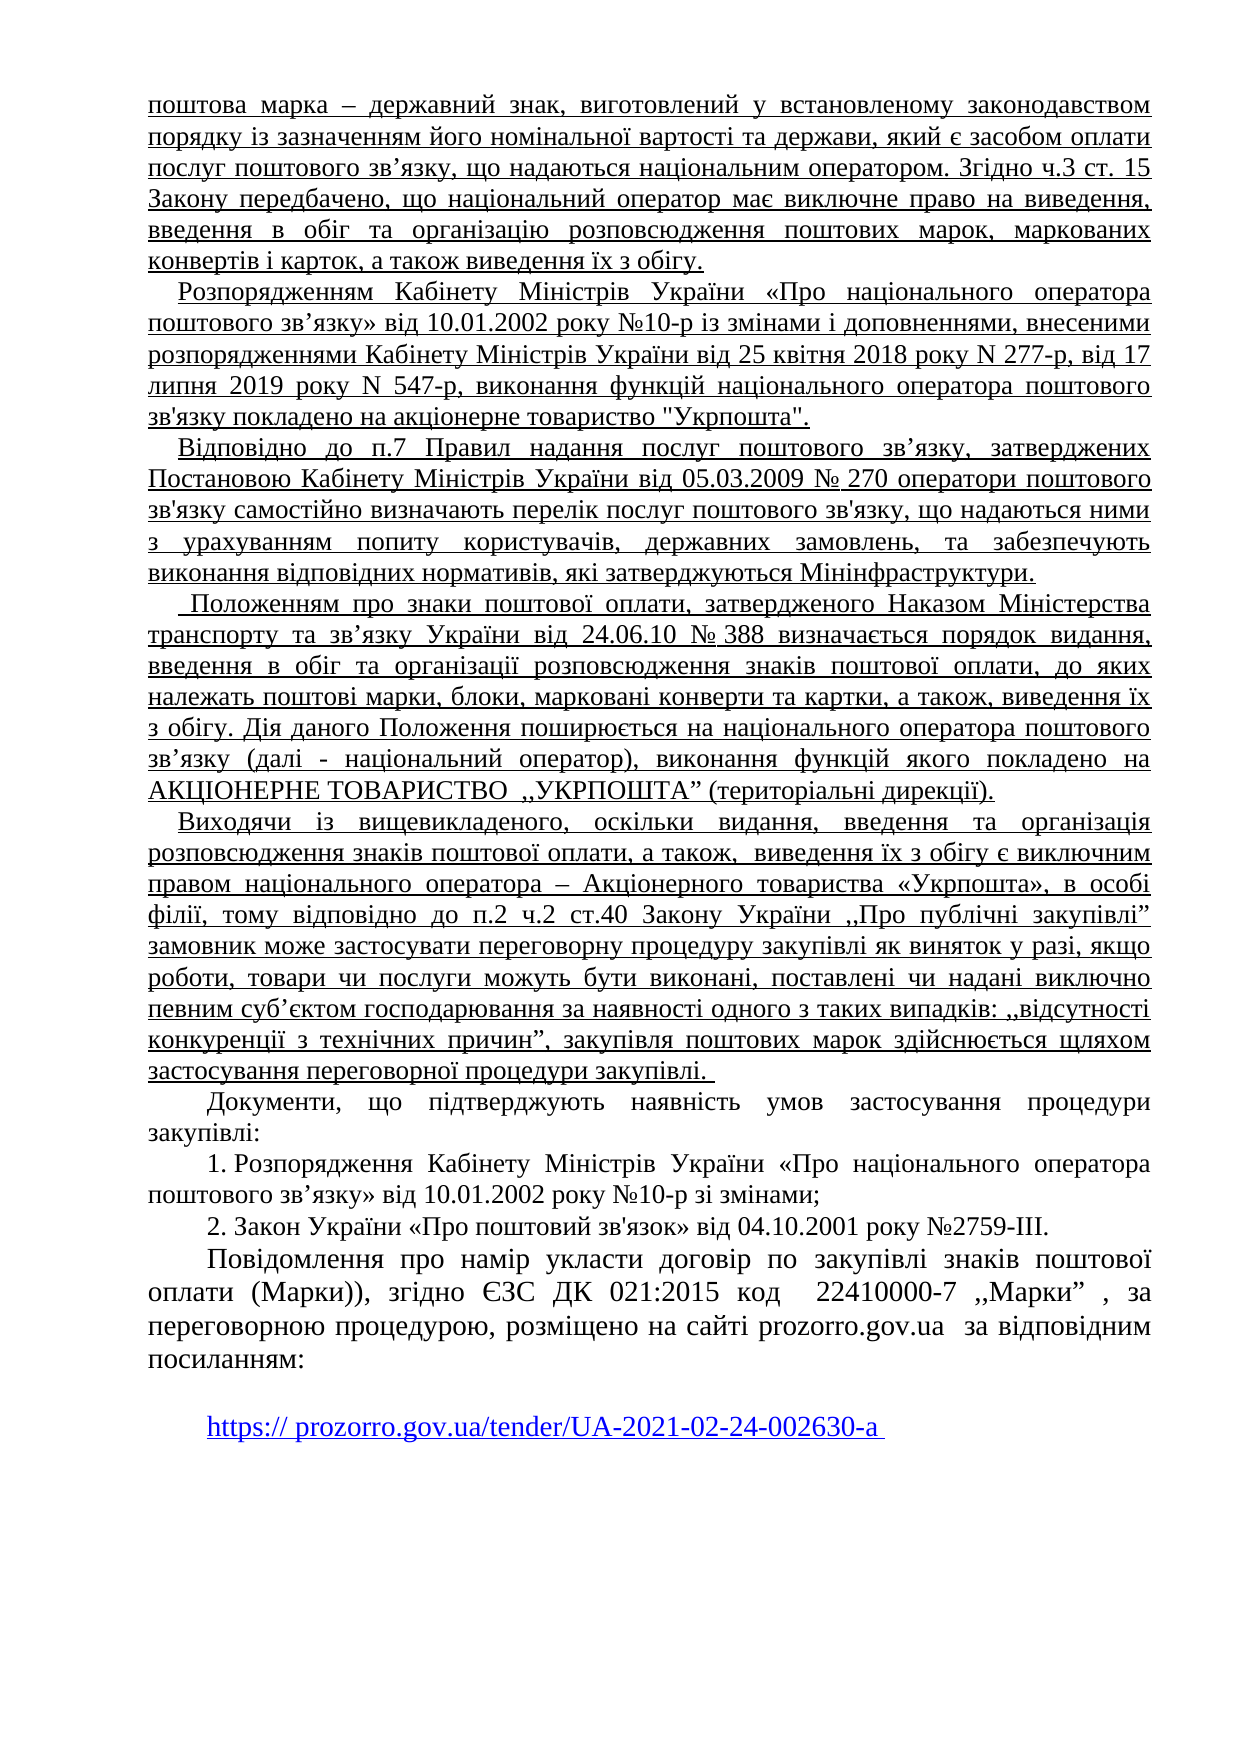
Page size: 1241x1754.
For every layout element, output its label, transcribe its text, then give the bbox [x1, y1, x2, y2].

text Виходячи із вищевикладеного, оскільки видання, введення та організація розповсюдження знаків поштової оплати, а також, виведення їх з обігу є виключним правом національного оператора – Акціонерного товариства «Укрпошта», в особі філії, тому відповідно до п.2 ч.2 ст.40 Закону України ,,Про публічні закупівлі” замовник може застосувати переговорну процедуру закупівлі як виняток у разі, якщо роботи, товари чи послуги можуть бути виконані, поставлені чи надані виключно певним суб’єктом господарювання за наявності одного з таких випадків: ,,відсутності конкуренції з технічних причин”, закупівля поштових марок здійснюється щляхом застосування переговорної процедури закупівлі. [148, 989, 1152, 1085]
text https:// prozorro.gov.ua/tender/UA-2021-02-24-002630-a [148, 1409, 1152, 1442]
text Виходячи із вищевикладеного, оскільки видання, введення та організація розповсюдження знаків поштової оплати, а також, виведення їх з обігу є виключним правом національного оператора – Акціонерного товариства «Укрпошта», в особі філії, тому відповідно до п.2 ч.2 ст.40 Закону України ,,Про публічні закупівлі” замовник може застосувати переговорну процедуру закупівлі як виняток у разі, якщо роботи, товари чи послуги можуть бути виконані, поставлені чи надані виключно певним суб’єктом господарювання за наявності одного з таких випадків: ,,відсутності конкуренції з технічних причин”, закупівля поштових марок здійснюється щляхом застосування переговорної процедури закупівлі. [148, 805, 1152, 863]
text Відповідно до п.7 Правил надання послуг поштового зв’язку, затверджених Постановою Кабінету Міністрів України від 05.03.2009 № 270 оператори поштового зв'язку самостійно визначають перелік послуг поштового зв'язку, що надаються ними з урахуванням попиту користувачів, державних замовлень, та забезпечують виконання відповідних нормативів, які затверджуються Мінінфраструктури. [148, 490, 1152, 587]
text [148, 88, 1152, 116]
text 2. Закон України «Про поштовий зв'язок» від 04.10.2001 року №2759-ІІІ. [148, 1210, 1152, 1241]
text Виходячи із вищевикладеного, оскільки видання, введення та організація розповсюдження знаків поштової оплати, а також, виведення їх з обігу є виключним правом національного оператора – Акціонерного товариства «Укрпошта», в особі філії, тому відповідно до п.2 ч.2 ст.40 Закону України ,,Про публічні закупівлі” замовник може застосувати переговорну процедуру закупівлі як виняток у разі, якщо роботи, товари чи послуги можуть бути виконані, поставлені чи надані виключно певним суб’єктом господарювання за наявності одного з таких випадків: ,,відсутності конкуренції з технічних причин”, закупівля поштових марок здійснюється щляхом застосування переговорної процедури закупівлі. [148, 865, 1152, 957]
text 1. Розпорядження Кабінету Міністрів України «Про національного оператора поштового зв’язку» від 10.01.2002 року №10-р зі змінами; [148, 1147, 1152, 1210]
text Документи, що підтверджують наявність умов застосування процедури закупівлі: [148, 1085, 1152, 1147]
text Розпорядженням Кабінету Міністрів України «Про національного оператора поштового зв’язку» від 10.01.2002 року №10-р із змінами і доповненнями, внесеними розпорядженнями Кабінету Міністрів України від 25 квітня 2018 року N 277-р, від 17 липня 2019 року N 547-р, виконання функцій національного оператора поштового зв'язку покладено на акціонерне товариство "Укрпошта". [148, 397, 1152, 431]
text Повідомлення про намір укласти договір по закупівлі знаків поштової оплати (Марки)), згідно ЄЗС ДК 021:2015 код 22410000-7 ,,Марки” , за переговорною процедурою, розміщено на сайті prozorro.gov.ua за відповідним посиланням: [148, 1241, 1152, 1375]
text Положенням про знаки поштової оплати, затвердженого Наказом Міністерства транспорту та зв’язку України від 24.06.10 № 388 визначається порядок видання, введення в обіг та організації розповсюдження знаків поштової оплати, до яких належать поштові марки, блоки, марковані конверти та картки, а також, виведення їх з обігу. Дія даного Положення поширюється на національного оператора поштового зв’язку (далі - національний оператор), виконання функцій якого покладено на АКЦІОНЕРНЕ ТОВАРИСТВО ,,УКРПОШТА” (територіальні дирекції). [148, 709, 1152, 805]
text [148, 117, 1152, 147]
text Відповідно до п.7 Правил надання послуг поштового зв’язку, затверджених Постановою Кабінету Міністрів України від 05.03.2009 № 270 оператори поштового зв'язку самостійно визначають перелік послуг поштового зв'язку, що надаються ними з урахуванням попиту користувачів, державних замовлень, та забезпечують виконання відповідних нормативів, які затверджуються Мінінфраструктури. [148, 431, 1152, 489]
text Положенням про знаки поштової оплати, затвердженого Наказом Міністерства транспорту та зв’язку України від 24.06.10 № 388 визначається порядок видання, введення в обіг та організації розповсюдження знаків поштової оплати, до яких належать поштові марки, блоки, марковані конверти та картки, а також, виведення їх з обігу. Дія даного Положення поширюється на національного оператора поштового зв’язку (далі - національний оператор), виконання функцій якого покладено на АКЦІОНЕРНЕ ТОВАРИСТВО ,,УКРПОШТА” (територіальні дирекції). [148, 587, 1152, 645]
text Розпорядженням Кабінету Міністрів України «Про національного оператора поштового зв’язку» від 10.01.2002 року №10-р із змінами і доповненнями, внесеними розпорядженнями Кабінету Міністрів України від 25 квітня 2018 року N 277-р, від 17 липня 2019 року N 547-р, виконання функцій національного оператора поштового зв'язку покладено на акціонерне товариство "Укрпошта". [148, 275, 1152, 396]
